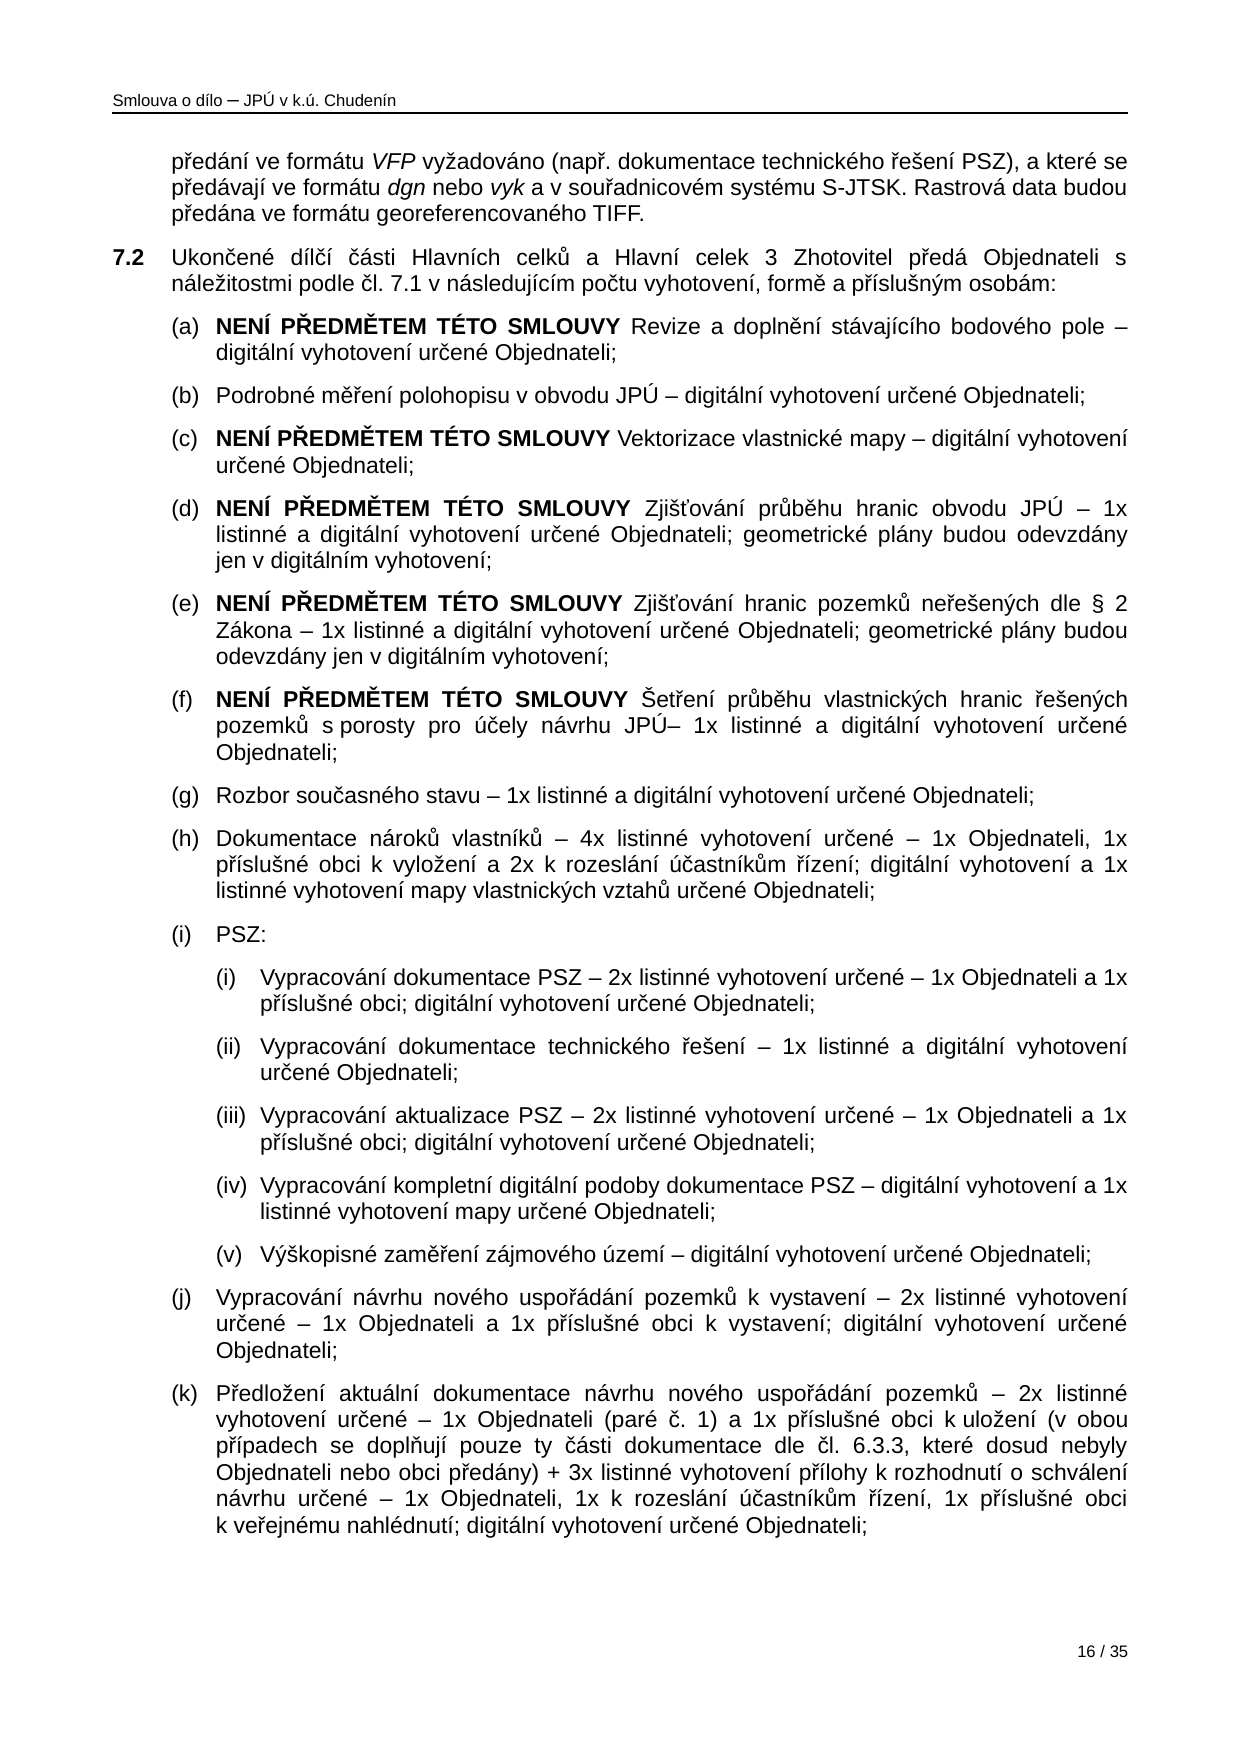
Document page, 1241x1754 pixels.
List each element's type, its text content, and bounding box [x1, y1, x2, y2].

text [112, 148, 1128, 227]
list NENÍ PŘEDMĚTEM TÉTO SMLOUVY Zjišťování průběhu hranic obvodu JPÚ – 1x listinné a digitální vyhotovení určené Objednateli; geometrické plány budou odevzdány jen v digitálním vyhotovení; [171, 494, 1128, 574]
list Předložení aktuální dokumentace návrhu nového uspořádání pozemků – 2x listinné vyhotovení určené – 1x Objednateli (paré č. 1) a 1x příslušné obci k uložení (v obou případech se doplňují pouze ty části dokumentace dle čl. 6.3.3, které dosud nebyly Objednateli nebo obci předány) + 3x listinné vyhotovení přílohy k rozhodnutí o schválení návrhu určené – 1x Objednateli, 1x k rozeslání účastníkům řízení, 1x příslušné obci k veřejnému nahlédnutí; digitální vyhotovení určené Objednateli; [171, 1380, 1128, 1538]
list Vypracování dokumentace technického řešení – 1x listinné a digitální vyhotovení určené Objednateli; [216, 1033, 1128, 1086]
list NENÍ PŘEDMĚTEM TÉTO SMLOUVY Vektorizace vlastnické mapy – digitální vyhotovení určené Objednateli; [171, 425, 1128, 478]
text Ukončené dílčí části Hlavních celků a Hlavní celek 3 Zhotovitel předá Objednateli s náležitostmi podle čl. 7.1 v následujícím počtu vyhotovení, formě a příslušným osobám: [112, 243, 1128, 296]
list NENÍ PŘEDMĚTEM TÉTO SMLOUVY Zjišťování hranic pozemků neřešených dle § 2 Zákona – 1x listinné a digitální vyhotovení určené Objednateli; geometrické plány budou odevzdány jen v digitálním vyhotovení; [171, 590, 1128, 669]
list NENÍ PŘEDMĚTEM TÉTO SMLOUVY Šetření průběhu vlastnických hranic řešených pozemků s porosty pro účely návrhu JPÚ– 1x listinné a digitální vyhotovení určené Objednateli; [171, 686, 1128, 765]
list Podrobné měření polohopisu v obvodu JPÚ – digitální vyhotovení určené Objednateli; [171, 382, 1128, 408]
list Vypracování dokumentace PSZ – 2x listinné vyhotovení určené – 1x Objednateli a 1x příslušné obci; digitální vyhotovení určené Objednateli; [216, 963, 1128, 1016]
list Dokumentace nároků vlastníků – 4x listinné vyhotovení určené – 1x Objednateli, 1x příslušné obci k vyložení a 2x k rozeslání účastníkům řízení; digitální vyhotovení a 1x listinné vyhotovení mapy vlastnických vztahů určené Objednateli; [171, 825, 1128, 904]
list Výškopisné zaměření zájmového území – digitální vyhotovení určené Objednateli; [216, 1241, 1128, 1267]
list PSZ: [171, 921, 1128, 947]
list Vypracování návrhu nového uspořádání pozemků k vystavení – 2x listinné vyhotovení určené – 1x Objednateli a 1x příslušné obci k vystavení; digitální vyhotovení určené Objednateli; [171, 1284, 1128, 1363]
list Vypracování kompletní digitální podoby dokumentace PSZ – digitální vyhotovení a 1x listinné vyhotovení mapy určené Objednateli; [216, 1172, 1128, 1224]
list Vypracování aktualizace PSZ – 2x listinné vyhotovení určené – 1x Objednateli a 1x příslušné obci; digitální vyhotovení určené Objednateli; [216, 1102, 1128, 1155]
list NENÍ PŘEDMĚTEM TÉTO SMLOUVY Revize a doplnění stávajícího bodového pole – digitální vyhotovení určené Objednateli; [171, 313, 1128, 366]
list Rozbor současného stavu – 1x listinné a digitální vyhotovení určené Objednateli; [171, 782, 1128, 808]
